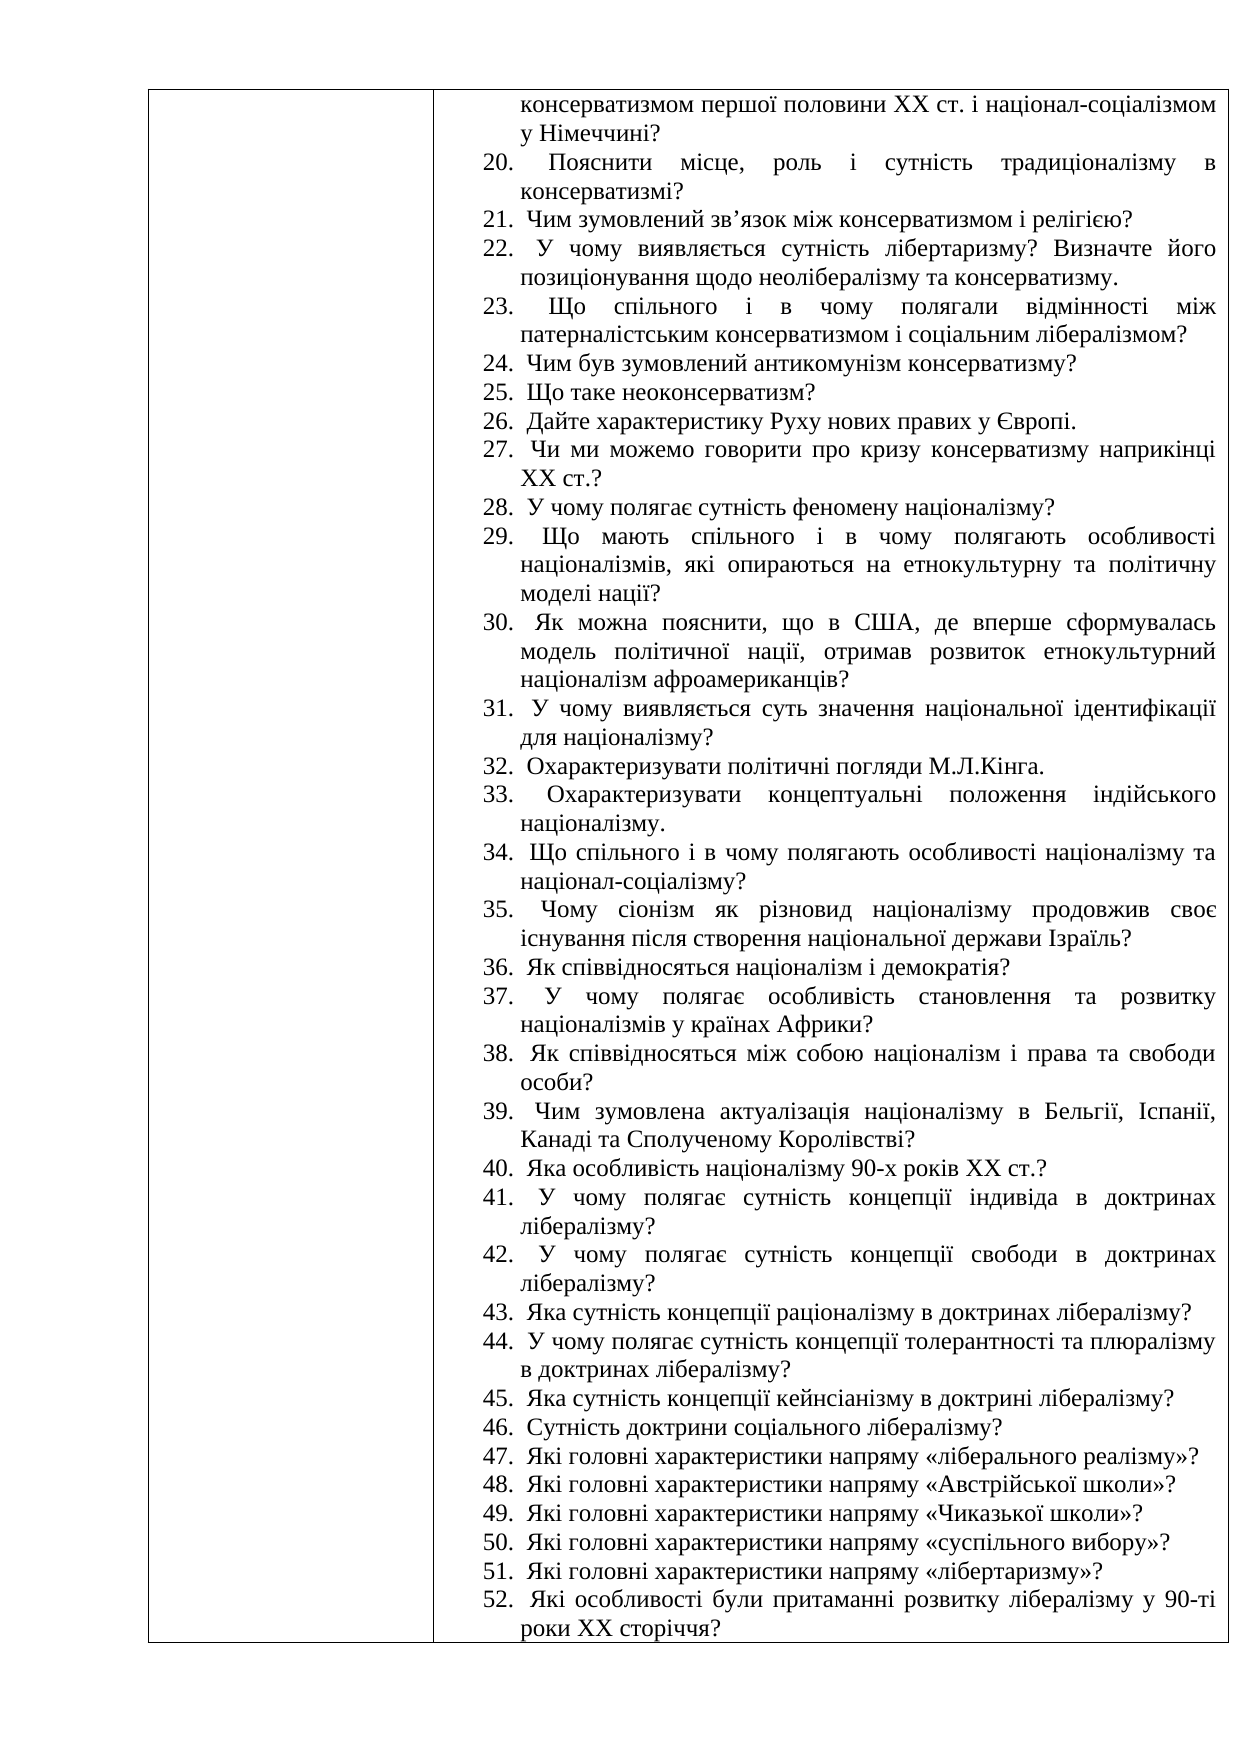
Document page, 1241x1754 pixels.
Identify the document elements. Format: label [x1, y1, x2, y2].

table_cell [149, 90, 433, 1642]
table_cell [434, 90, 1228, 1642]
